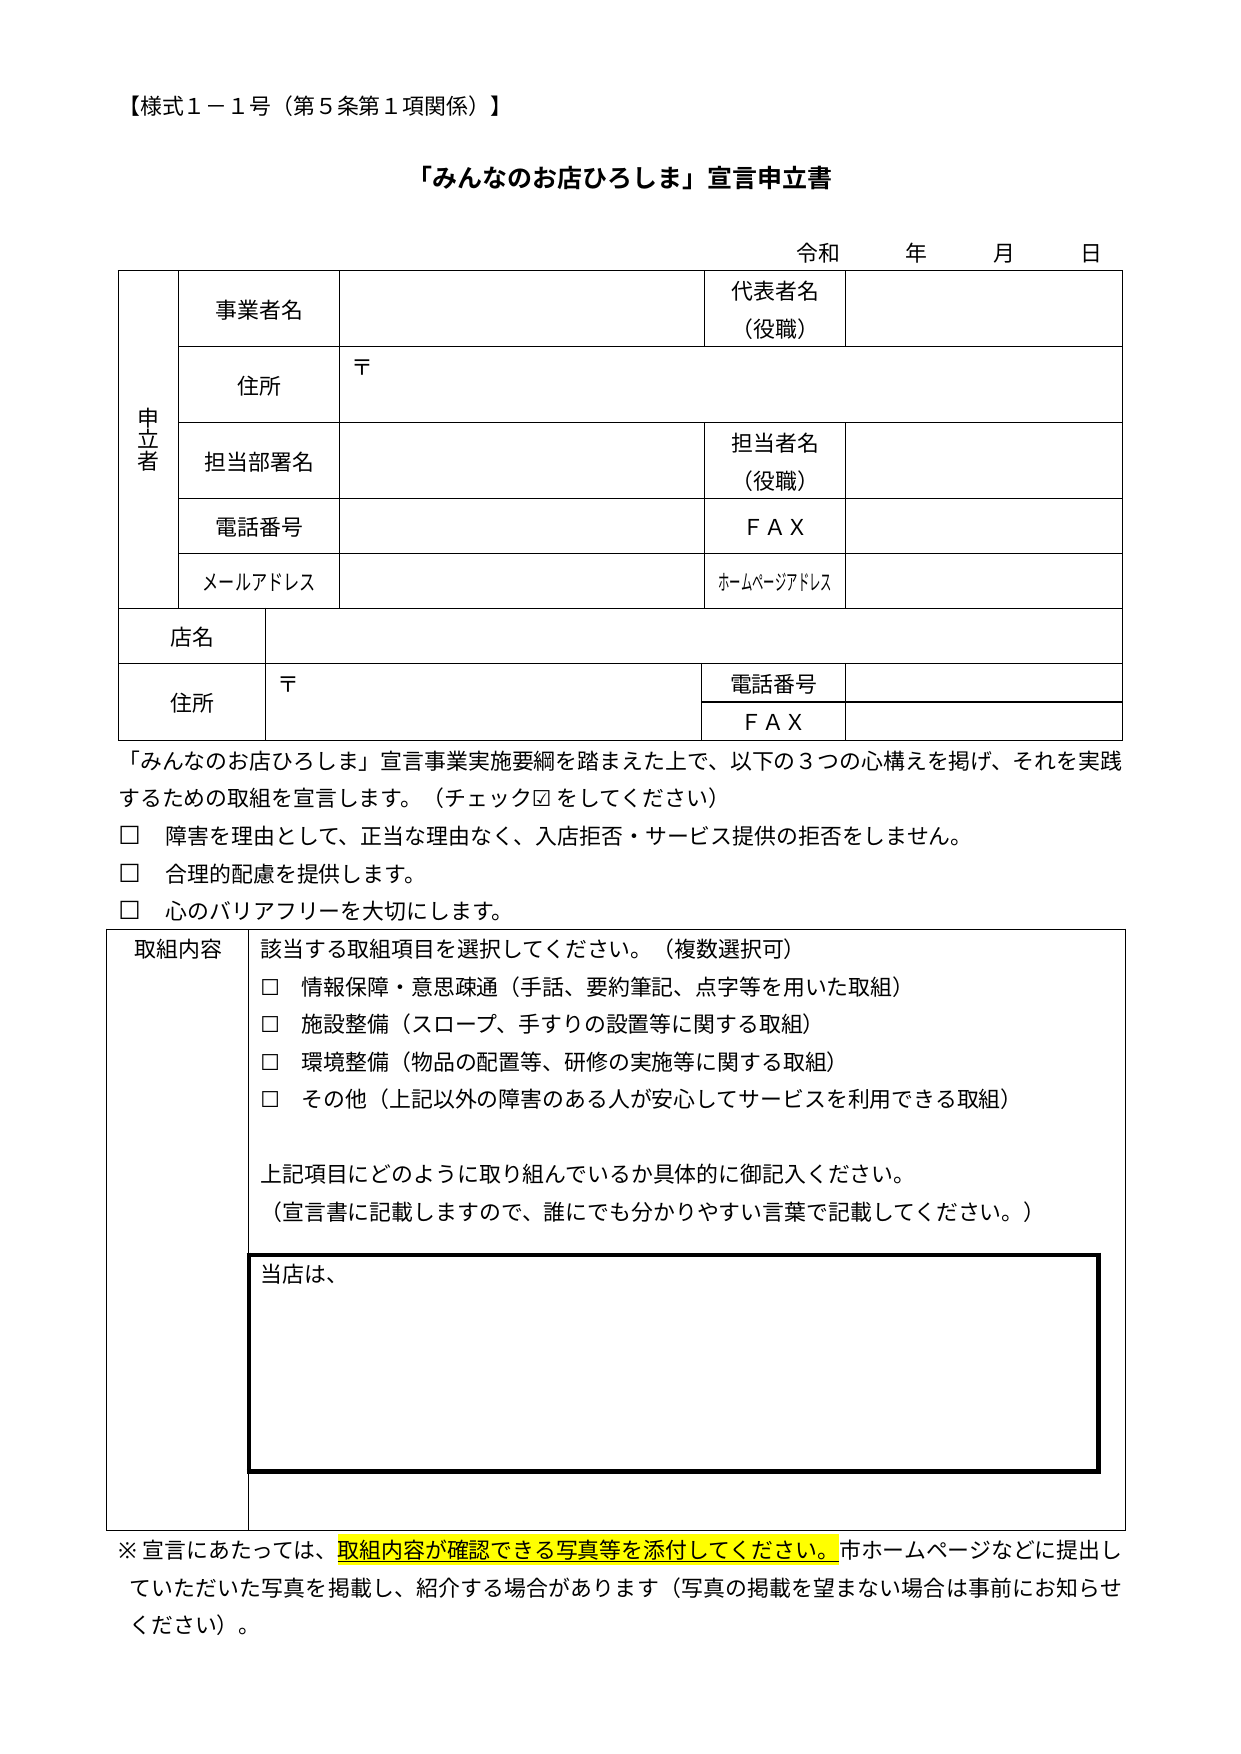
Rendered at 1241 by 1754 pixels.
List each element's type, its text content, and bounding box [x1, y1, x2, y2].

table_cell 住所 [179, 347, 339, 422]
table_header 事業者名 [179, 271, 339, 346]
table_cell [846, 554, 1122, 607]
table_cell 住所 [119, 664, 265, 740]
table_cell 担当者名 （役職） [705, 423, 845, 498]
table_cell ＦＡＸ [702, 703, 845, 740]
table_cell ＦＡＸ [705, 499, 845, 553]
table_cell [846, 664, 1122, 701]
table_cell [340, 423, 704, 498]
table_header 申立者 [119, 271, 178, 607]
table_cell [846, 499, 1122, 553]
table_cell 店名 [119, 609, 265, 663]
table_header [340, 271, 704, 346]
text 「みんなのお店ひろしま」宣言申立書 [118, 158, 1122, 195]
text ※ 宣言にあたっては、取組内容が確認できる写真等を添付してください。市ホームページなどに提出していただいた写真を掲載し、紹介する場合があります（写真の掲載を望まない場合は事前にお知らせください）。 [118, 1531, 1122, 1643]
text 合理的配慮を提供します。 [118, 853, 1093, 891]
text 令和 年 月 日 [118, 233, 1122, 270]
text 障害を理由として、正当な理由なく、入店拒否・サービス提供の拒否をしません。 [118, 816, 1093, 853]
table_header 代表者名 （役職） [705, 271, 845, 346]
table_cell 担当部署名 [179, 423, 339, 498]
table_cell 〒 [340, 347, 1122, 422]
table_header [846, 271, 1122, 346]
table_cell 電話番号 [179, 499, 339, 553]
table_cell ホームページアドレス [705, 554, 845, 607]
table_cell 〒 [266, 664, 701, 740]
table_cell [846, 423, 1122, 498]
table_cell [266, 609, 1122, 663]
table_cell 電話番号 [702, 664, 845, 701]
table_cell [340, 499, 704, 553]
table_cell [340, 554, 704, 607]
table_header 取組内容 [107, 930, 248, 1529]
text 心のバリアフリーを大切にします。 [118, 891, 1093, 928]
text 「みんなのお店ひろしま」宣言事業実施要綱を踏まえた上で、以下の３つの心構えを掲げ、それを実践するための取組を宣言します。（チェック☑ をしてください） [118, 741, 1122, 816]
table_header 該当する取組項目を選択してください。（複数選択可） 情報保障・意思疎通（手話、要約筆記、点字等を用いた取組） 施設整備（スロープ、手すりの設置等に関する取組） 環境整備（物品の配置等、研修の実施等に関する取組） その他（上記以外の障害のある人が安心してサービスを利用できる取組） 上記項目にどのように取り組んでいるか具体的に御記入ください。 （宣言書に記載しますので、誰にでも分かりやすい言葉で記載してください。） [249, 930, 1125, 1529]
table_cell [846, 703, 1122, 740]
table_cell メールアドレス [179, 554, 339, 607]
